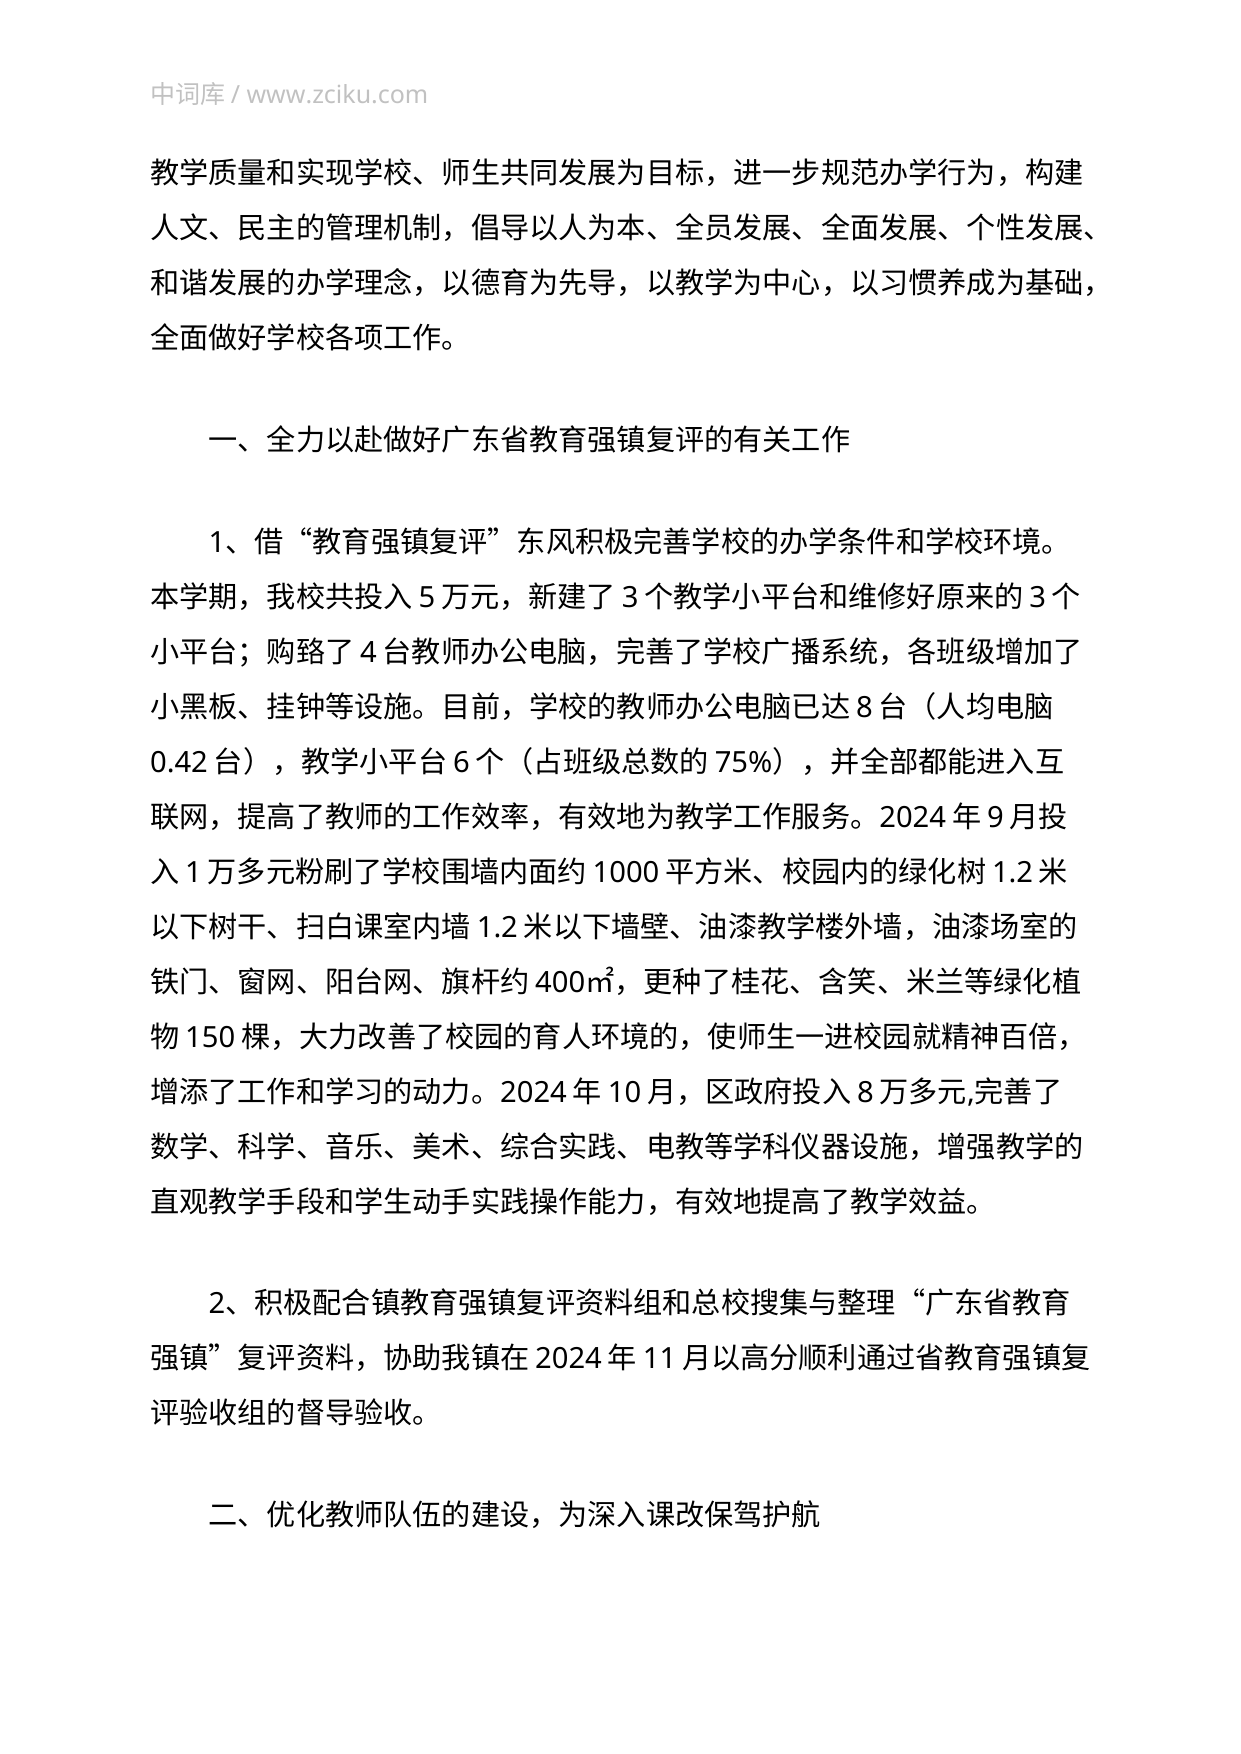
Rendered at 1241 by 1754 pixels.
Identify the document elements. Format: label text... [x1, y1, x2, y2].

text 二、优化教师队伍的建设，为深入课改保驾护航 [150, 1492, 1090, 1534]
text 2、积极配合镇教育强镇复评资料组和总校搜集与整理“广东省教育强镇”复评资料，协助我镇在2024年11月以高分顺利通过省教育强镇复评验收组的督导验收。 [150, 1280, 1090, 1432]
text 一、全力以赴做好广东省教育强镇复评的有关工作 [150, 416, 1090, 459]
text 1、借“教育强镇复评”东风积极完善学校的办学条件和学校环境。本学期，我校共投入5万元，新建了3个教学小平台和维修好原来的3个小平台；购臵了4台教师办公电脑，完善了学校广播系统，各班级增加了小黑板、挂钟等设施。目前，学校的教师办公电脑已达8台（人均电脑0.42台），教学小平台6个（占班级总数的75%），并全部都能进入互联网，提高了教师的工作效率，有效地为教学工作服务。2024年9月投入1万多元粉刷了学校围墙内面约1000平方米、校园内的绿化树1.2米以下树干、扫白课室内墙1.2米以下墙壁、油漆教学楼外墙，油漆场室的铁门、窗网、阳台网、旗杆约400㎡，更种了桂花、含笑、米兰等绿化植物150棵，大力改善了校园的育人环境的，使师生一进校园就精神百倍，增添了工作和学习的动力。2024年10月，区政府投入8万多元,完善了数学、科学、音乐、美术、综合实践、电教等学科仪器设施，增强教学的直观教学手段和学生动手实践操作能力，有效地提高了教学效益。 [150, 518, 1090, 1220]
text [150, 150, 1090, 357]
